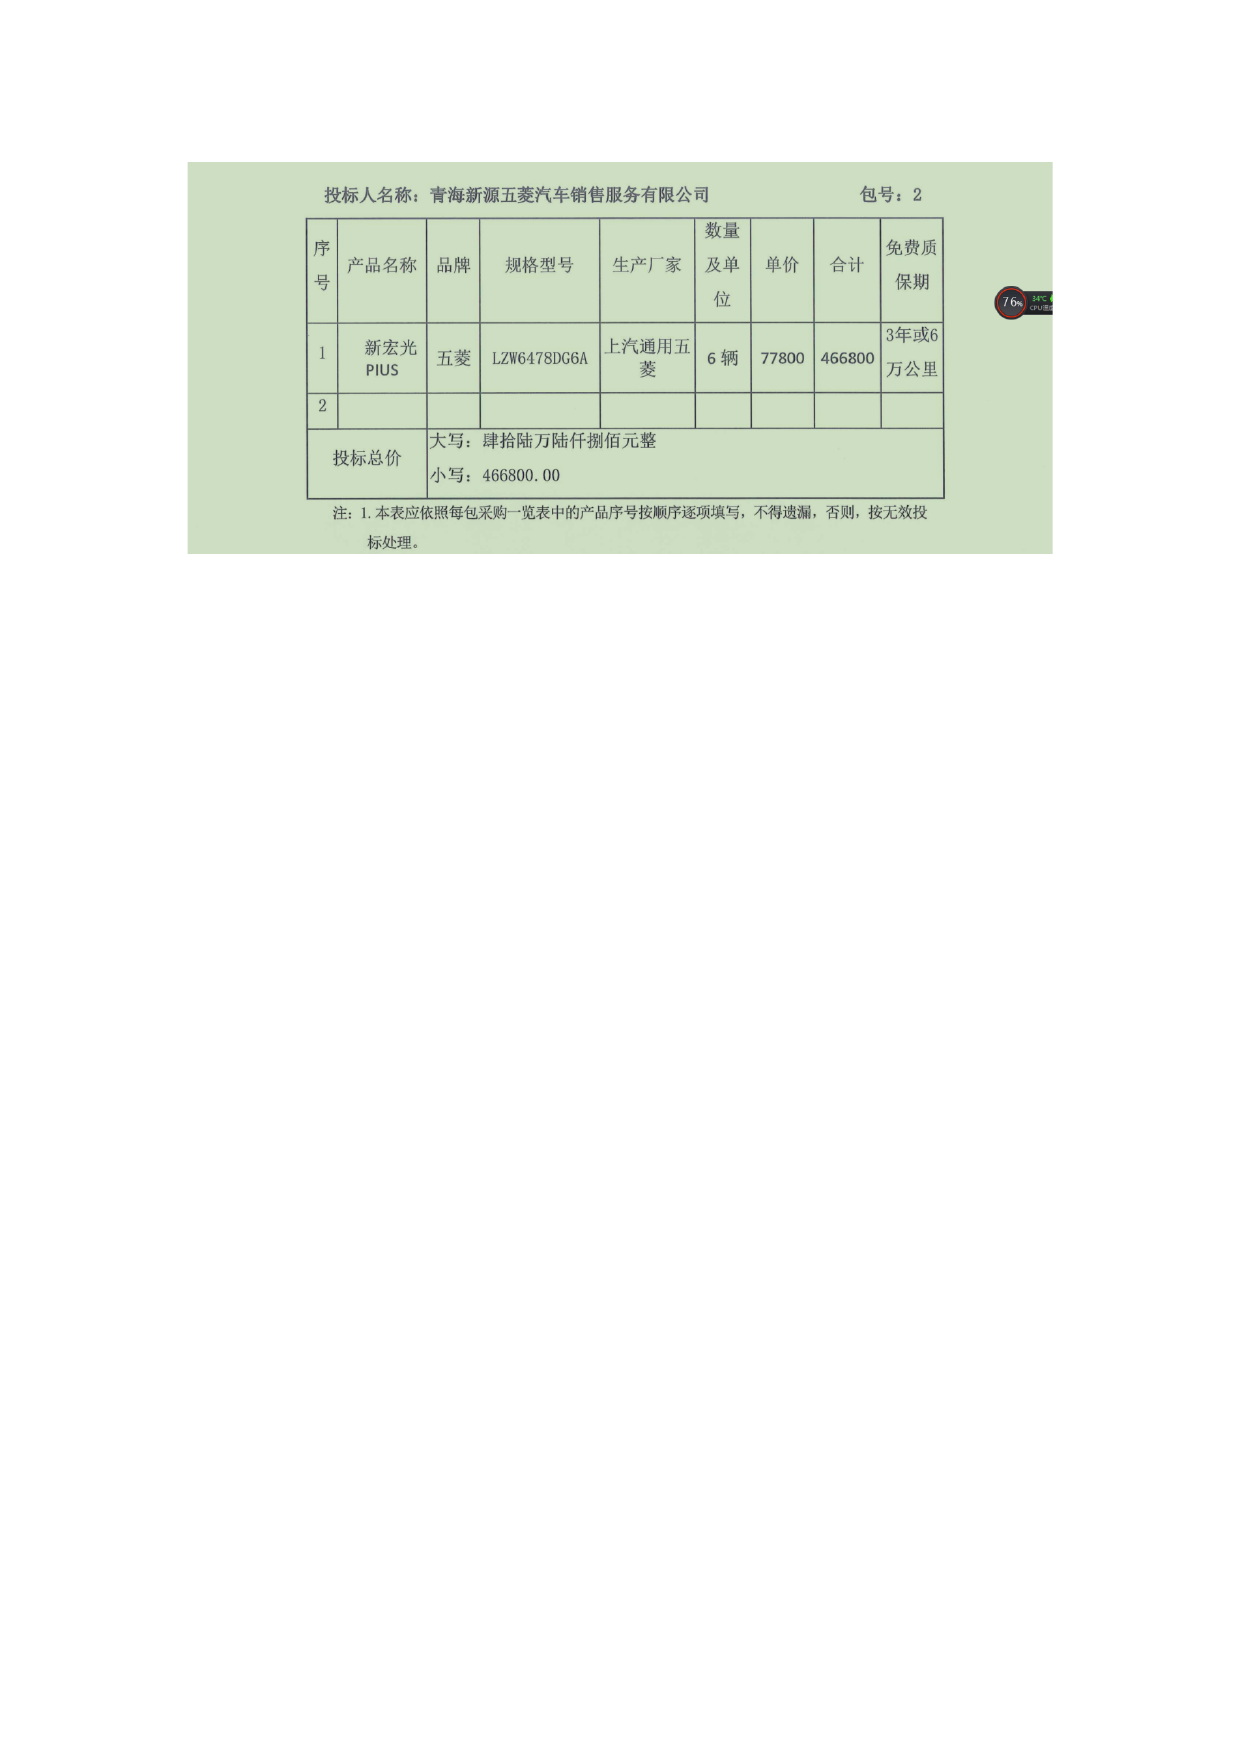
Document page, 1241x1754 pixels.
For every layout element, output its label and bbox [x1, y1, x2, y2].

picture [187, 162, 1053, 554]
